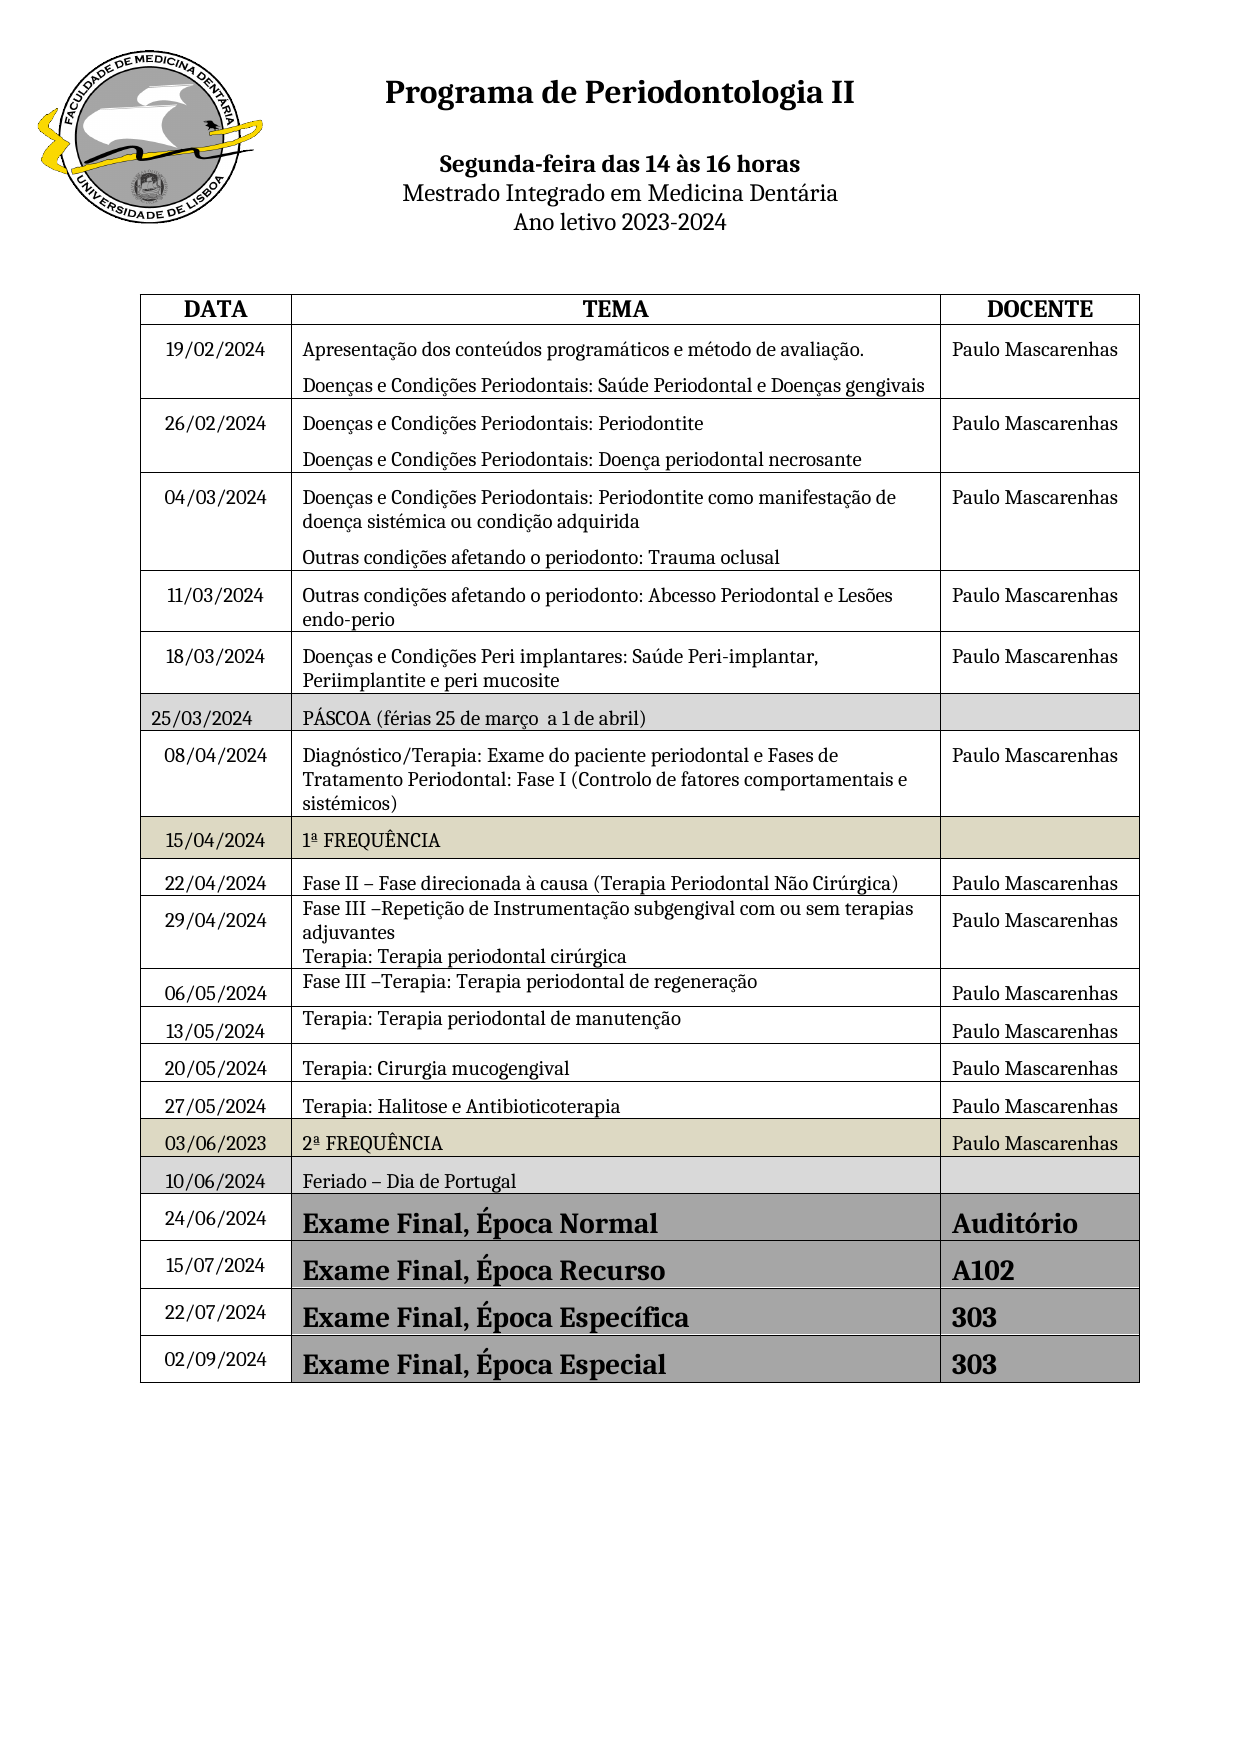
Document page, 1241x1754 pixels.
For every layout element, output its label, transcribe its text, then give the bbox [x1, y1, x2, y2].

table_cell 15/07/2024 [141, 1241, 291, 1287]
table_cell Paulo Mascarenhas [941, 1007, 1139, 1043]
table_cell 13/05/2024 [141, 1007, 291, 1043]
table_cell Doenças e Condições Periodontais: Periodontite Doenças e Condições Periodontais: Doença periodontal necrosante [292, 399, 940, 472]
table_cell Paulo Mascarenhas [941, 859, 1139, 895]
table_cell [941, 694, 1139, 730]
table_cell Paulo Mascarenhas [941, 1044, 1139, 1081]
table_cell 22/04/2024 [141, 859, 291, 895]
table_cell [941, 817, 1139, 858]
table_cell 25/03/2024 [141, 694, 291, 730]
table_cell 10/06/2024 [141, 1157, 291, 1193]
table_header DATA [141, 295, 291, 324]
table_cell Doenças e Condições Periodontais: Periodontite como manifestação de doença sistémica ou condição adquirida Outras condições afetando o periodonto: Trauma oclusal [292, 473, 940, 570]
table_cell Exame Final, Época Específica [292, 1289, 940, 1334]
table_cell 08/04/2024 [141, 731, 291, 816]
table_cell Diagnóstico/Terapia: Exame do paciente periodontal e Fases de Tratamento Periodontal: Fase I (Controlo de fatores comportamentais e sistémicos) [292, 731, 940, 816]
table_cell PÁSCOA (férias 25 de março a 1 de abril) [292, 694, 940, 730]
table_cell Fase II – Fase direcionada à causa (Terapia Periodontal Não Cirúrgica) [292, 859, 940, 895]
table_cell 18/03/2024 [141, 632, 291, 693]
table_cell 1ª FREQUÊNCIA [292, 817, 940, 858]
table_cell 20/05/2024 [141, 1044, 291, 1081]
table_header DOCENTE [941, 295, 1139, 324]
table_cell 06/05/2024 [141, 969, 291, 1006]
table_cell Exame Final, Época Especial [292, 1336, 940, 1382]
table_cell Exame Final, Época Recurso [292, 1241, 940, 1287]
table_cell 11/03/2024 [141, 571, 291, 631]
table_cell 26/02/2024 [141, 399, 291, 472]
table_cell 27/05/2024 [141, 1082, 291, 1118]
table_cell 15/04/2024 [141, 817, 291, 858]
table_cell 02/09/2024 [141, 1336, 291, 1382]
table_cell 24/06/2024 [141, 1194, 291, 1240]
table_cell Paulo Mascarenhas [941, 896, 1139, 968]
table_cell Paulo Mascarenhas [941, 632, 1139, 693]
table_cell Paulo Mascarenhas [941, 325, 1139, 398]
table_header TEMA [292, 295, 940, 324]
table_cell Paulo Mascarenhas [941, 399, 1139, 472]
table_cell Terapia: Terapia periodontal de manutenção [292, 1007, 940, 1043]
table_cell Paulo Mascarenhas [941, 731, 1139, 816]
table_cell Outras condições afetando o periodonto: Abcesso Periodontal e Lesões endo-perio [292, 571, 940, 631]
table_cell 22/07/2024 [141, 1289, 291, 1334]
table_cell Paulo Mascarenhas [941, 969, 1139, 1006]
table_cell 03/06/2023 [141, 1119, 291, 1156]
table_cell Terapia: Halitose e Antibioticoterapia [292, 1082, 940, 1118]
table_cell Paulo Mascarenhas [941, 1082, 1139, 1118]
table_cell Feriado – Dia de Portugal [292, 1157, 940, 1193]
table_cell 303 [941, 1336, 1139, 1382]
table_cell Apresentação dos conteúdos programáticos e método de avaliação. Doenças e Condições Periodontais: Saúde Periodontal e Doenças gengivais [292, 325, 940, 398]
table_cell 2ª FREQUÊNCIA [292, 1119, 940, 1156]
table_cell Auditório [941, 1194, 1139, 1240]
table_cell Exame Final, Época Normal [292, 1194, 940, 1240]
table_cell Fase III –Repetição de Instrumentação subgengival com ou sem terapias adjuvantes Terapia: Terapia periodontal cirúrgica [292, 896, 940, 968]
table_cell Paulo Mascarenhas [941, 1119, 1139, 1156]
table_cell Doenças e Condições Peri implantares: Saúde Peri-implantar, Periimplantite e peri mucosite [292, 632, 940, 693]
picture [37, 50, 263, 224]
table_cell Paulo Mascarenhas [941, 473, 1139, 570]
table_cell Paulo Mascarenhas [941, 571, 1139, 631]
table_cell 29/04/2024 [141, 896, 291, 968]
table_cell 303 [941, 1289, 1139, 1334]
table_cell Terapia: Cirurgia mucogengival [292, 1044, 940, 1081]
table_cell [941, 1157, 1139, 1193]
table_cell 19/02/2024 [141, 325, 291, 398]
table_cell 04/03/2024 [141, 473, 291, 570]
table_cell A102 [941, 1241, 1139, 1287]
table_cell Fase III –Terapia: Terapia periodontal de regeneração [292, 969, 940, 1006]
